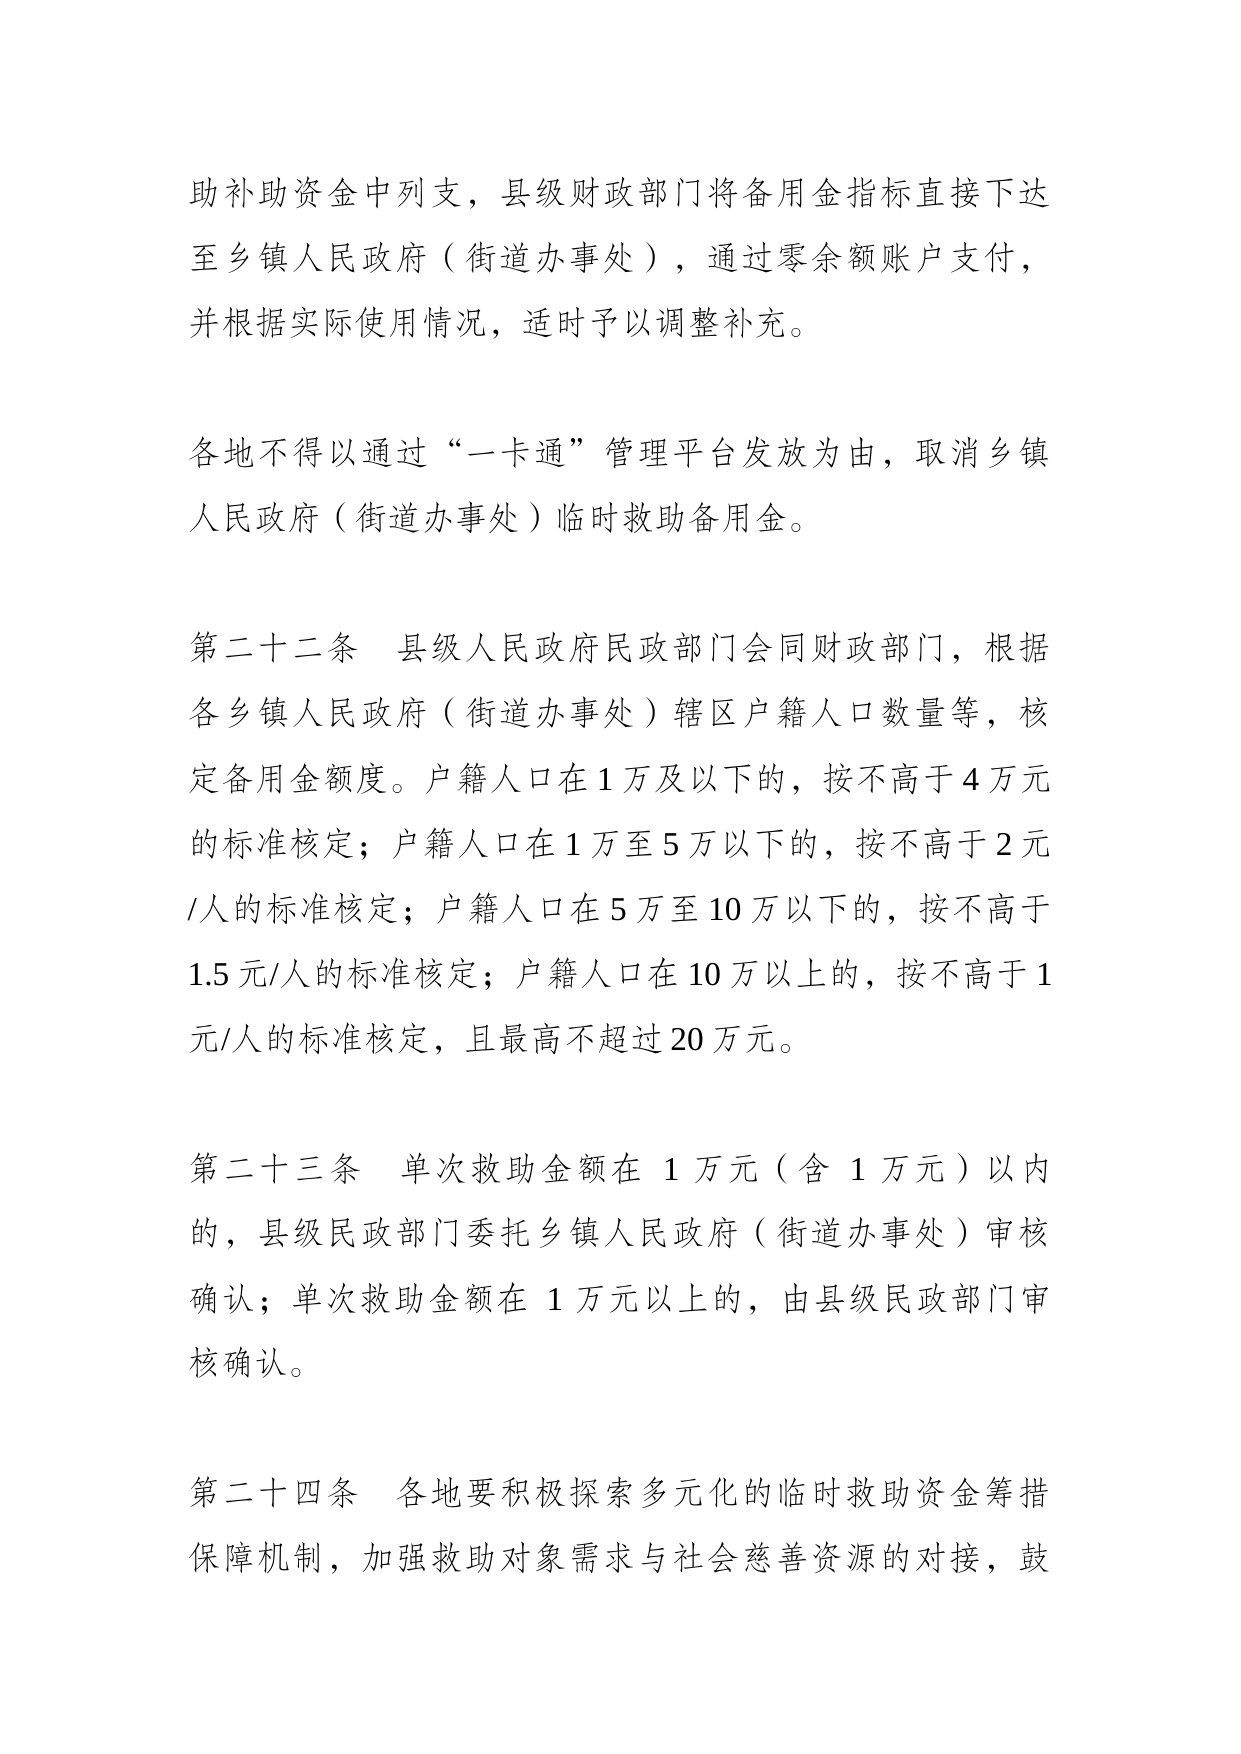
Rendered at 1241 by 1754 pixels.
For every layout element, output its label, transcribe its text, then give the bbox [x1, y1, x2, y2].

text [187, 162, 1053, 357]
text 第二十三条 单次救助金额在 1 万元（含 1 万元）以内的，县级民政部门委托乡镇人民政府（街道办事处）审核确认；单次救助金额在 1 万元以上的，由县级民政部门审核确认。 [187, 1137, 1053, 1397]
text 第二十二条 县级人民政府民政部门会同财政部门，根据各乡镇人民政府（街道办事处）辖区户籍人口数量等，核定备用金额度。户籍人口在1万及以下的，按不高于4万元的标准核定；户籍人口在1万至5万以下的，按不高于2元/人的标准核定；户籍人口在5万至10万以下的，按不高于1.5元/人的标准核定；户籍人口在10万以上的，按不高于1元/人的标准核定，且最高不超过20万元。 [187, 617, 1053, 1072]
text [187, 1462, 1053, 1592]
text 各地不得以通过“一卡通”管理平台发放为由，取消乡镇人民政府（街道办事处）临时救助备用金。 [187, 422, 1053, 552]
